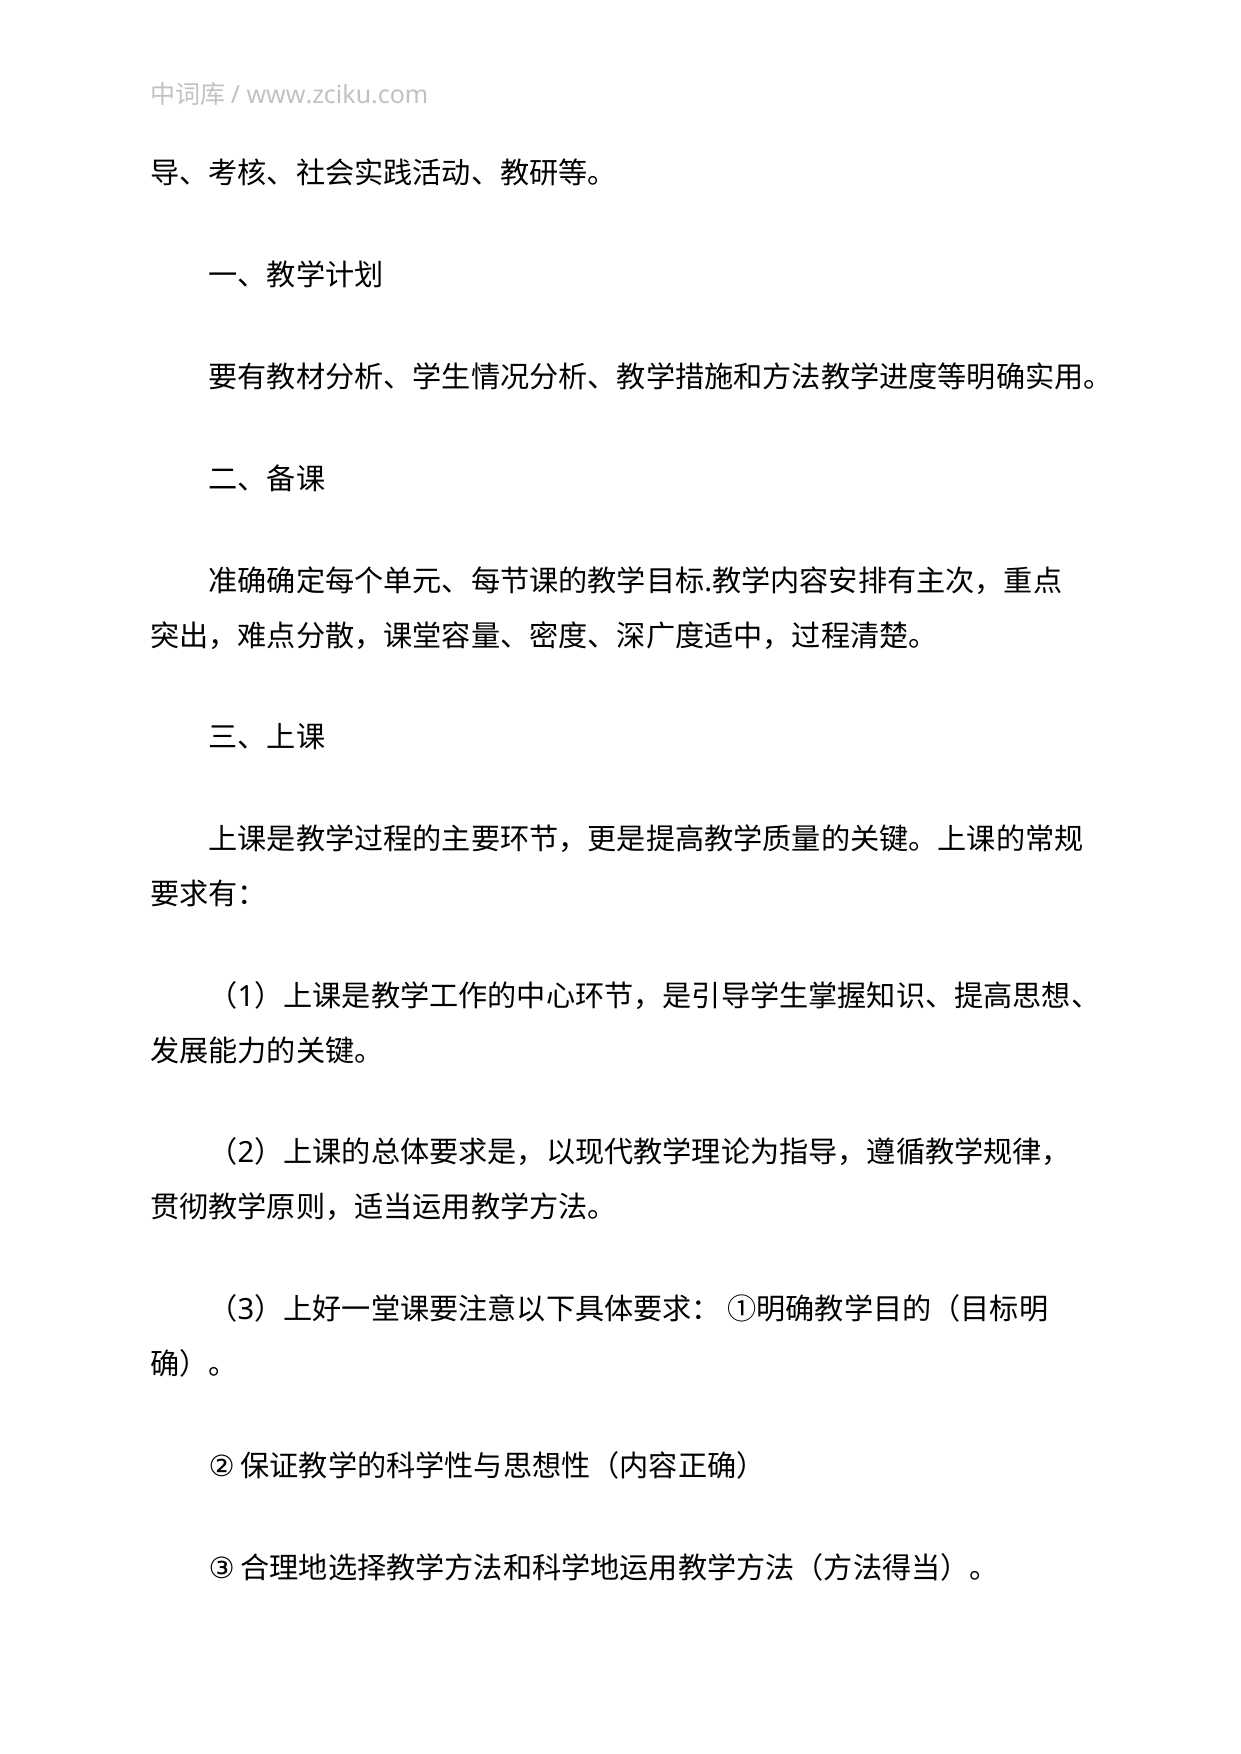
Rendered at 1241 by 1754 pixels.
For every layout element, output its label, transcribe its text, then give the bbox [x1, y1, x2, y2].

text （2）上课的总体要求是，以现代教学理论为指导，遵循教学规律，贯彻教学原则，适当运用教学方法。 [150, 1129, 1090, 1226]
text 要有教材分析、学生情况分析、教学措施和方法教学进度等明确实用。 [150, 353, 1090, 396]
text （1）上课是教学工作的中心环节，是引导学生掌握知识、提高思想、发展能力的关键。 [150, 972, 1090, 1069]
text 一、教学计划 [150, 252, 1090, 294]
text 准确确定每个单元、每节课的教学目标.教学内容安排有主次，重点突出，难点分散，课堂容量、密度、深广度适中，过程清楚。 [150, 557, 1090, 654]
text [150, 150, 1090, 192]
text ③合理地选择教学方法和科学地运用教学方法（方法得当）。 [150, 1544, 1090, 1587]
text 上课是教学过程的主要环节，更是提高教学质量的关键。上课的常规要求有： [150, 816, 1090, 913]
text 三、上课 [150, 714, 1090, 756]
text （3）上好一堂课要注意以下具体要求： ①明确教学目的（目标明确）。 [150, 1286, 1090, 1383]
text 二、备课 [150, 455, 1090, 498]
text ②保证教学的科学性与思想性（内容正确） [150, 1443, 1090, 1485]
